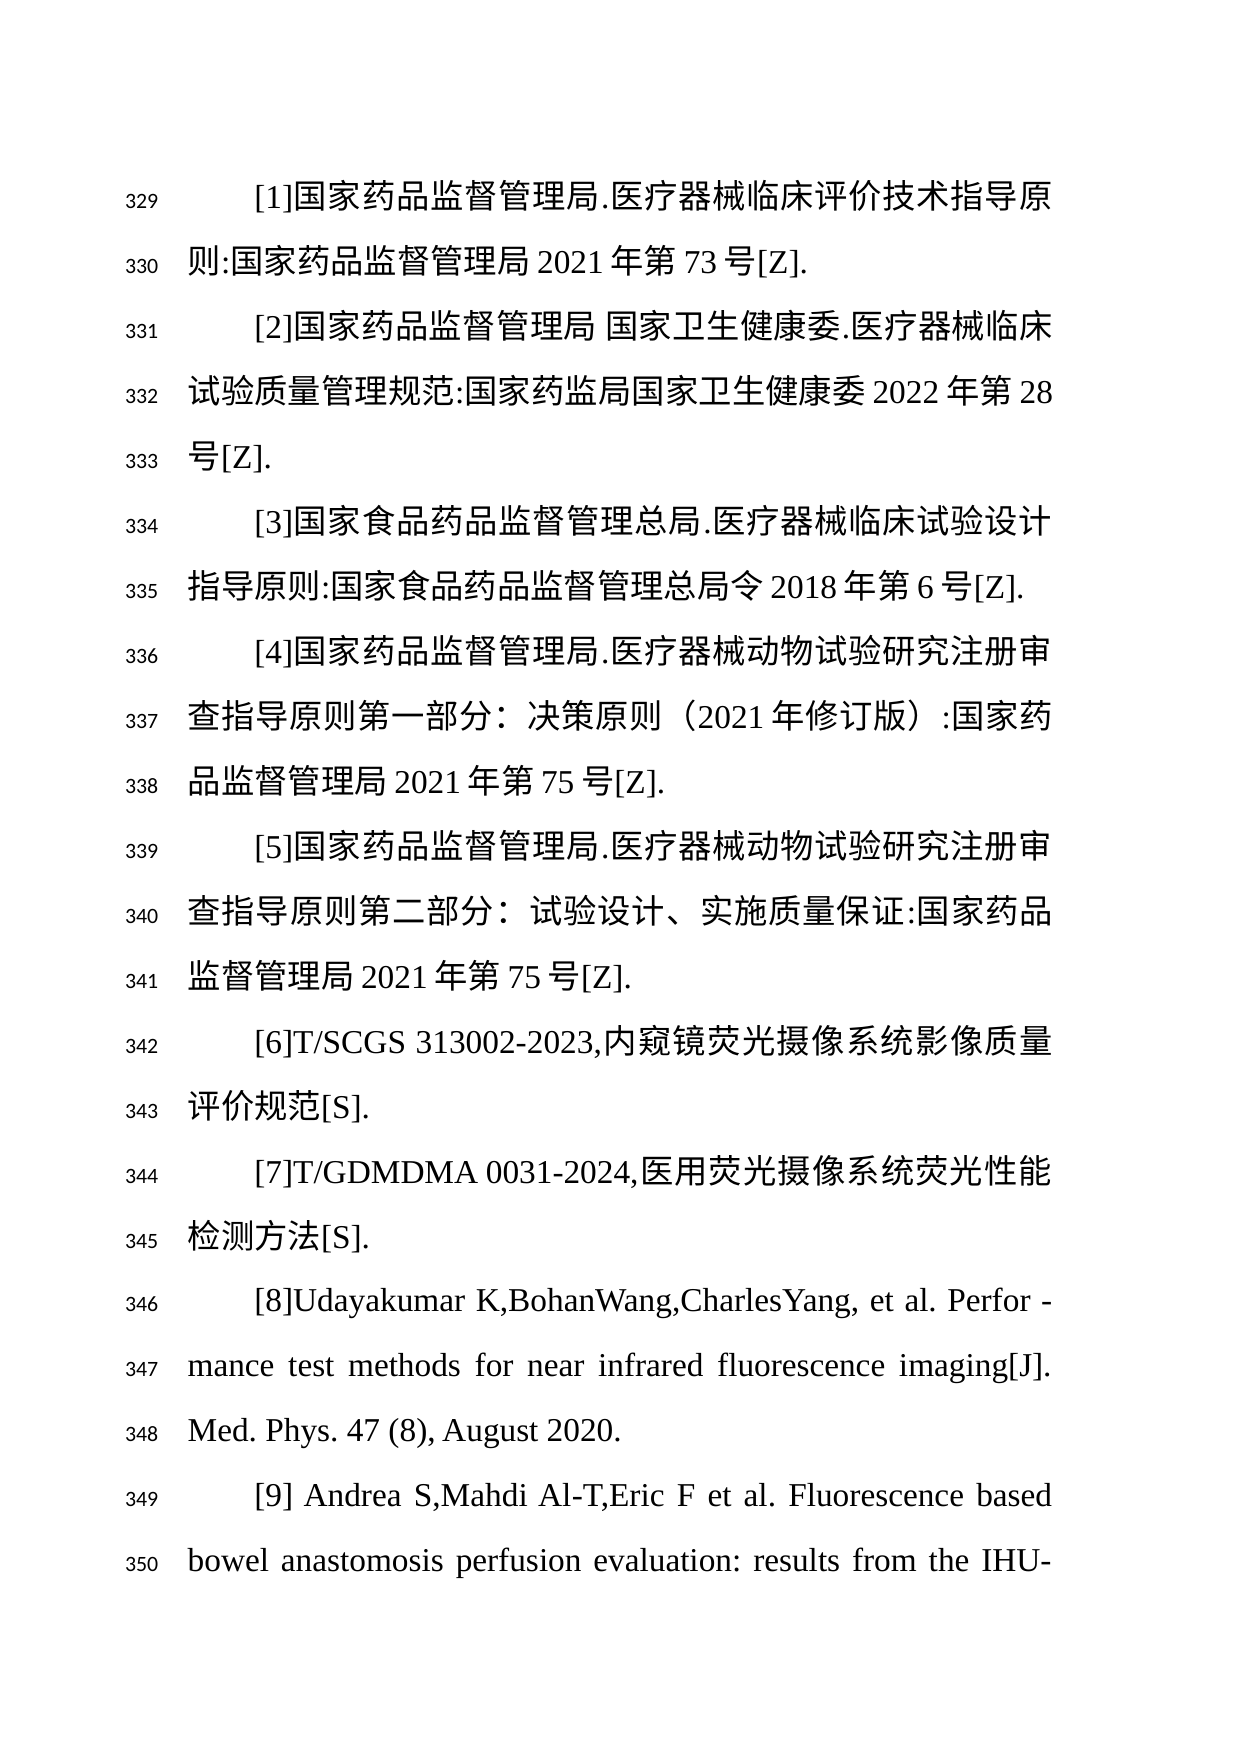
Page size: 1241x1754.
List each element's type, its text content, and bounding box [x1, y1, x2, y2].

text [6]T/SCGS 313002-2023,内窥镜荧光摄像系统影像质量评价规范[S]. [187, 1007, 1053, 1137]
text [4]国家药品监督管理局.医疗器械动物试验研究注册审查指导原则第一部分：决策原则（2021年修订版）:国家药品监督管理局2021年第75号[Z]. [187, 617, 1053, 812]
text [8]Udayakumar K,BohanWang,CharlesYang, et al. Perfor - mance test methods for near infrared fluorescence imaging[J]. Med. Phys. 47 (8), August 2020. [187, 1267, 1053, 1462]
text [1]国家药品监督管理局.医疗器械临床评价技术指导原则:国家药品监督管理局2021年第73号[Z]. [187, 162, 1053, 292]
text [5]国家药品监督管理局.医疗器械动物试验研究注册审查指导原则第二部分：试验设计、实施质量保证:国家药品监督管理局2021年第75号[Z]. [187, 812, 1053, 1007]
text [2]国家药品监督管理局 国家卫生健康委.医疗器械临床试验质量管理规范:国家药监局国家卫生健康委2022年第28号[Z]. [187, 292, 1053, 487]
text [3]国家食品药品监督管理总局.医疗器械临床试验设计指导原则:国家食品药品监督管理总局令2018年第6号[Z]. [187, 487, 1053, 617]
text [7]T/GDMDMA 0031-2024,医用荧光摄像系统荧光性能检测方法[S]. [187, 1137, 1053, 1267]
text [187, 1462, 1053, 1592]
